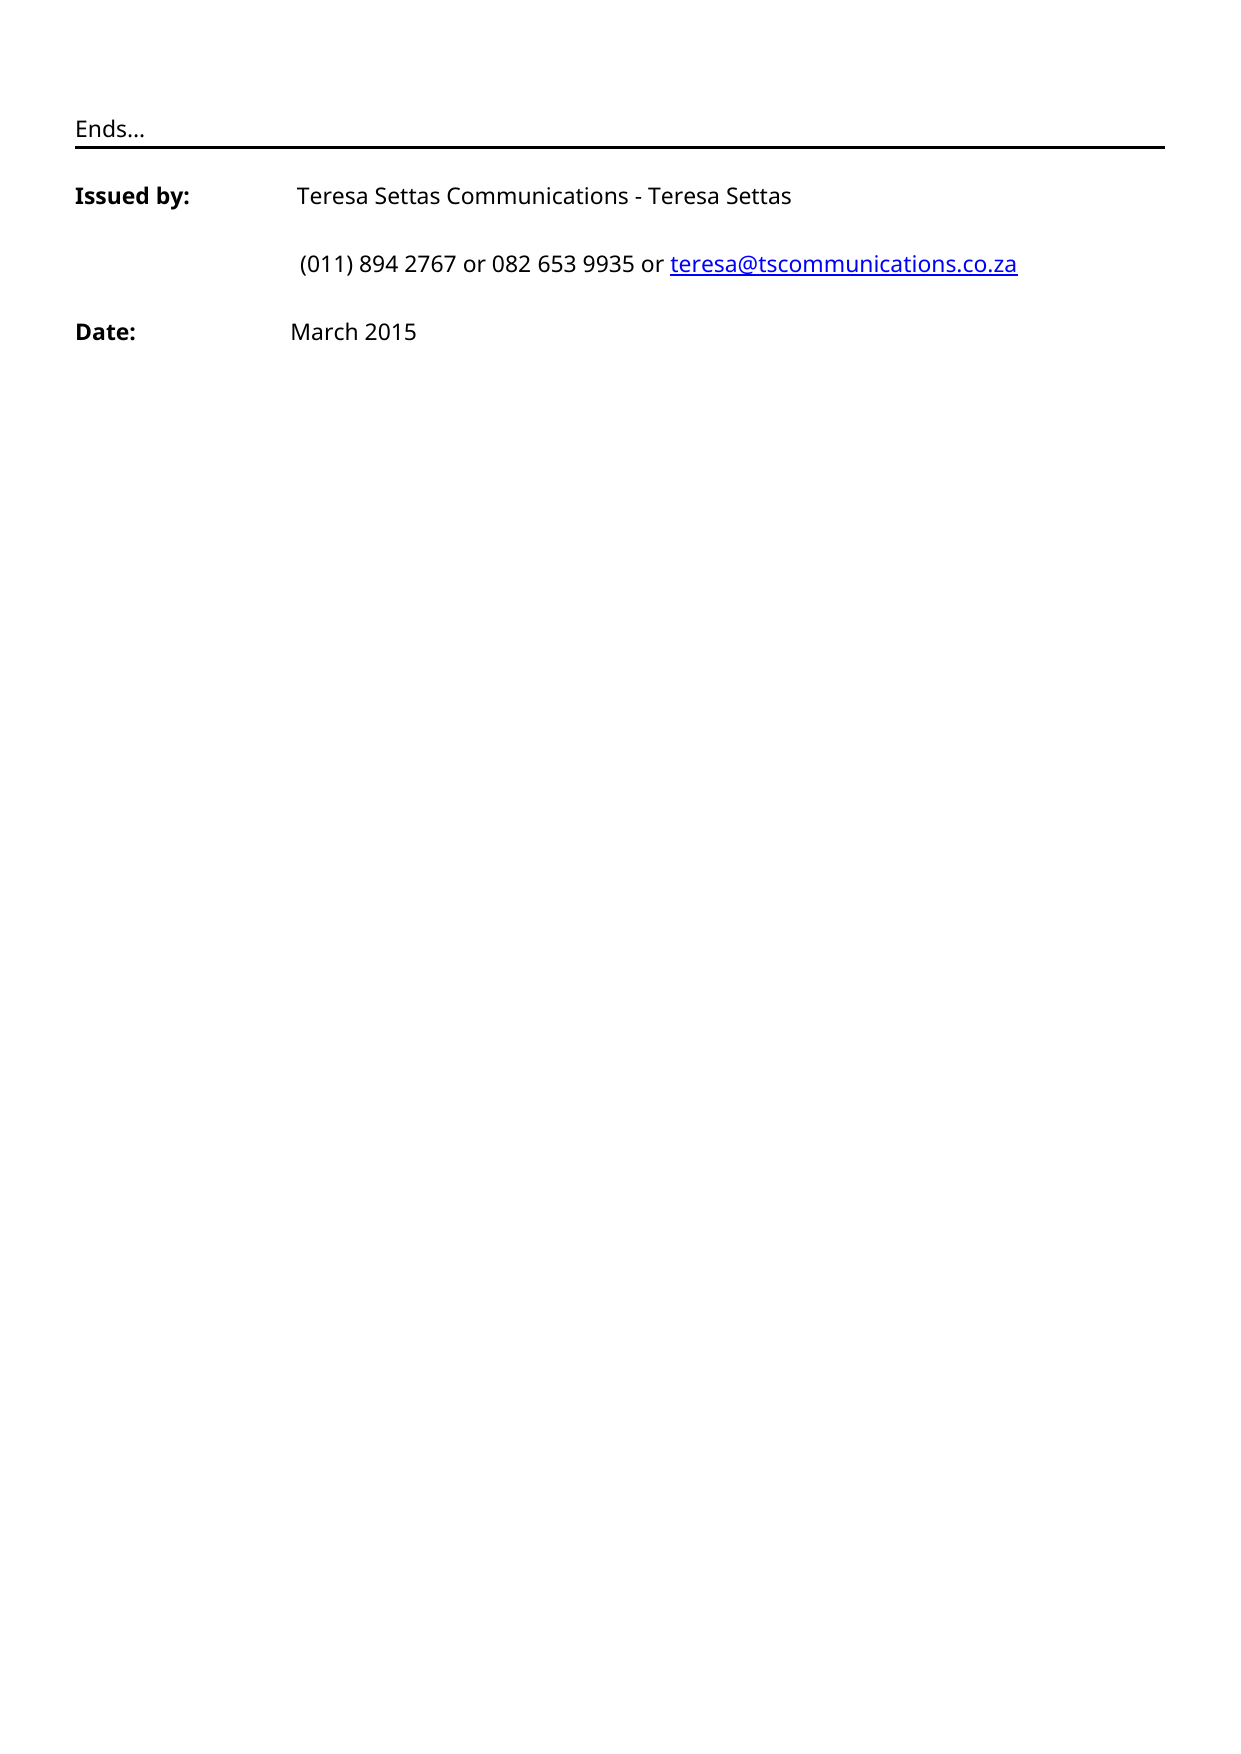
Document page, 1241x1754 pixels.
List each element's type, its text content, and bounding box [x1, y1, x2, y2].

text Ends… [75, 112, 1165, 146]
text Issued by: Teresa Settas Communications - Teresa Settas [75, 180, 1165, 211]
text (011) 894 2767 or 082 653 9935 or teresa@tscommunications.co.za [225, 248, 1165, 279]
text Date: March 2015 [75, 316, 1165, 347]
